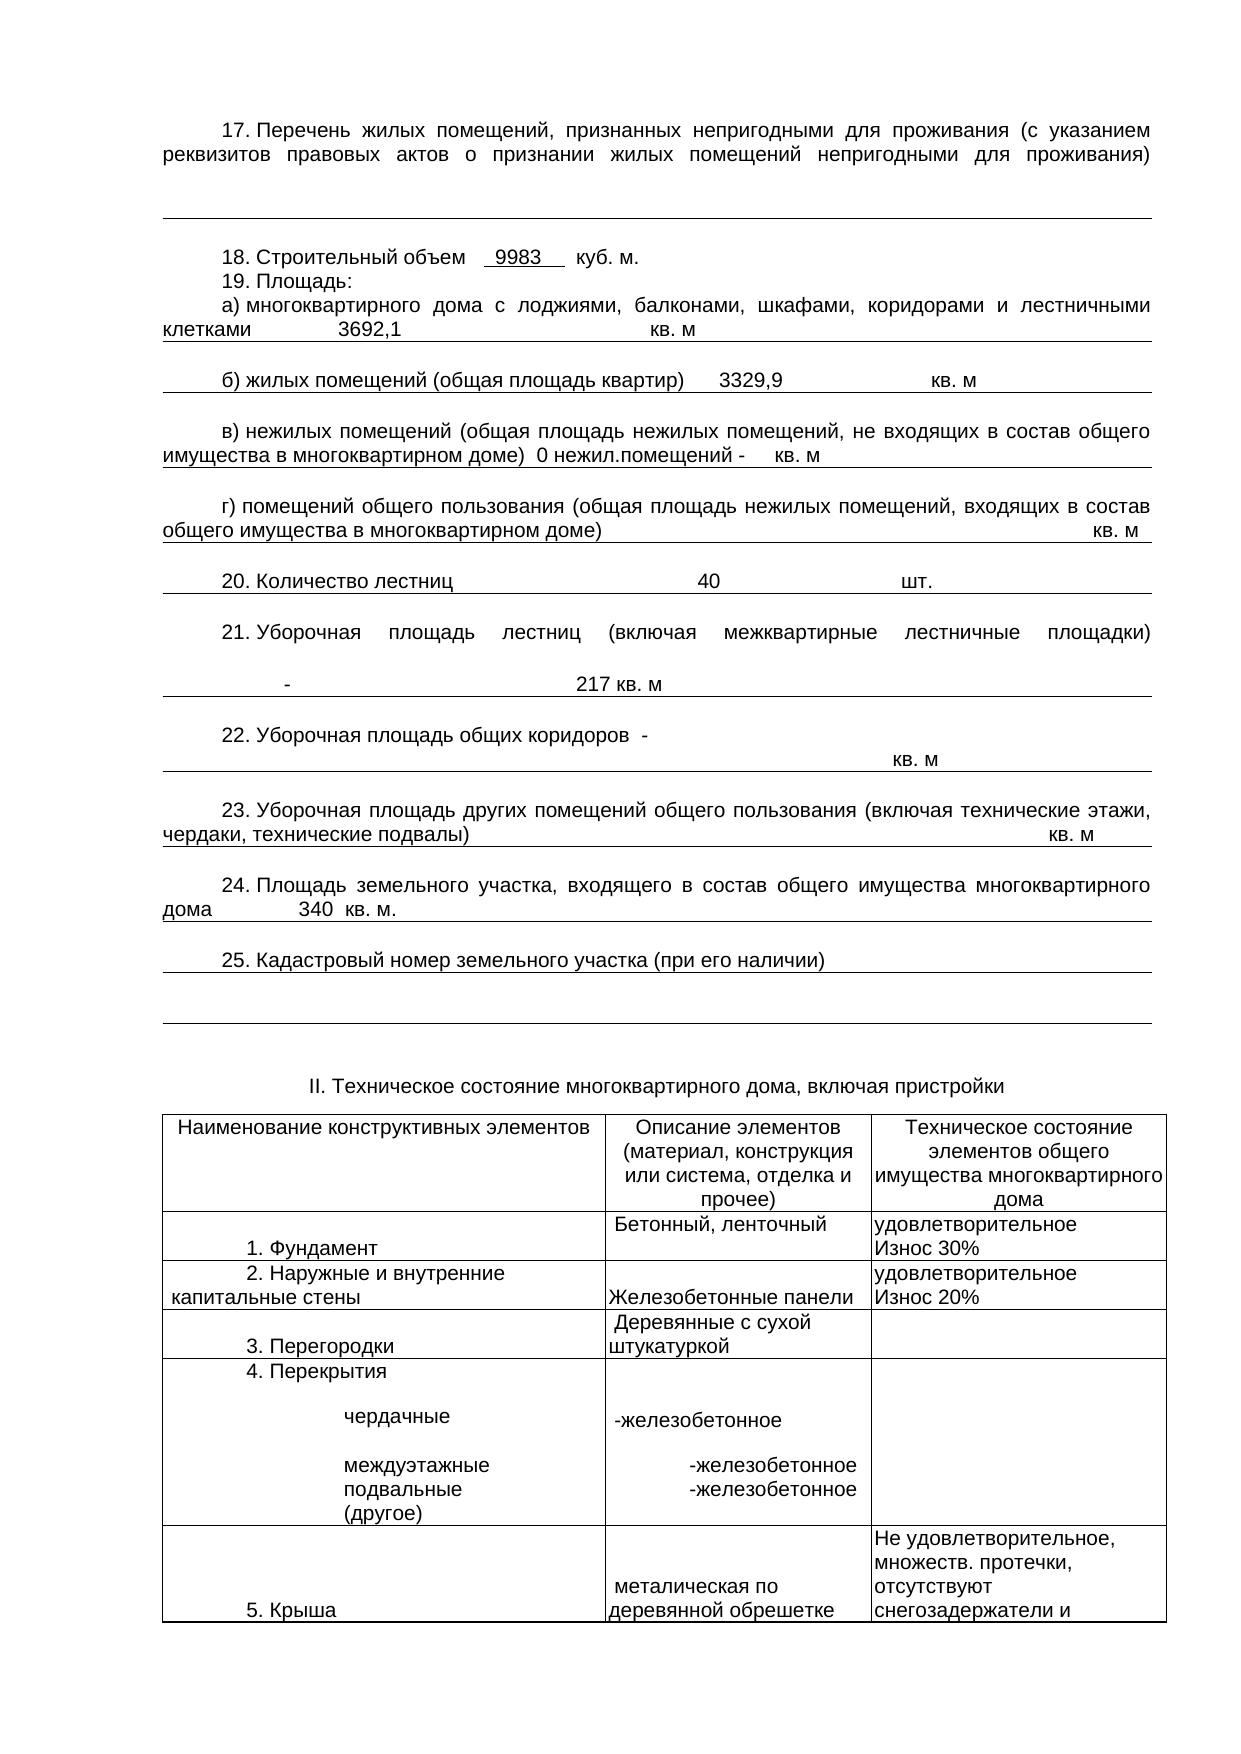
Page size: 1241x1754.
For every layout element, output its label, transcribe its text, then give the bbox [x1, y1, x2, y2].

text в) нежилых помещений (общая площадь нежилых помещений, не входящих в состав общего имущества в многоквартирном доме) 0 нежил.помещений - кв. м [162, 419, 1152, 467]
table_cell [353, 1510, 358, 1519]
text 21. Уборочная площадь лестниц (включая межквартирные лестничные площадки) [162, 620, 1152, 672]
text г) помещений общего пользования (общая площадь нежилых помещений, входящих в состав общего имущества в многоквартирном доме) кв. м [162, 494, 1152, 542]
text б) жилых помещений (общая площадь квартир) 3329,9 кв. м [162, 368, 1152, 392]
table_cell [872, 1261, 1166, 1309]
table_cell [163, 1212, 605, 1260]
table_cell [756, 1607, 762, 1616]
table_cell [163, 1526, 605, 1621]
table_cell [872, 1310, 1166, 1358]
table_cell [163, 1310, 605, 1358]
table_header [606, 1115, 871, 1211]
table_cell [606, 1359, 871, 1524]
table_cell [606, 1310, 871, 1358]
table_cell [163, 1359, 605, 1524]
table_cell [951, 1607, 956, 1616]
text 23. Уборочная площадь других помещений общего пользования (включая технические этажи, чердаки, технические подвалы) кв. м [162, 798, 1152, 846]
text 24. Площадь земельного участка, входящего в состав общего имущества многоквартирного дома 340 кв. м. [162, 873, 1152, 921]
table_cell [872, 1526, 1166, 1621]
text 18. Строительный объем 9983 куб. м. [162, 245, 1152, 269]
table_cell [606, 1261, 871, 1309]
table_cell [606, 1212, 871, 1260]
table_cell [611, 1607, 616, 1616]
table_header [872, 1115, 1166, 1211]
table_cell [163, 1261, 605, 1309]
text а) многоквартирного дома с лоджиями, балконами, шкафами, коридорами и лестничными клетками 3692,1 кв. м [162, 293, 1152, 341]
text 20. Количество лестниц 40 шт. [162, 569, 1152, 593]
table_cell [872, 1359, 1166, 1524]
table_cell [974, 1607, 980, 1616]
text - 217 кв. м [162, 672, 1152, 696]
text 25. Кадастровый номер земельного участка (при его наличии) [162, 948, 1152, 972]
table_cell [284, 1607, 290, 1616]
text II. Техническое состояние многоквартирного дома, включая пристройки [162, 1074, 1152, 1098]
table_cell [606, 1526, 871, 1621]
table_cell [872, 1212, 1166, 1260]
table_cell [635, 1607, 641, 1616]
text 22. Уборочная площадь общих коридоров - кв. м [162, 723, 1152, 771]
text 19. Площадь: [162, 269, 1152, 293]
text 17. Перечень жилых помещений, признанных непригодными для проживания (с указанием реквизитов правовых актов о признании жилых помещений непригодными для проживания) [162, 118, 1152, 194]
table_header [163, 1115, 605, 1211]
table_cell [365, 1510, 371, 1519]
